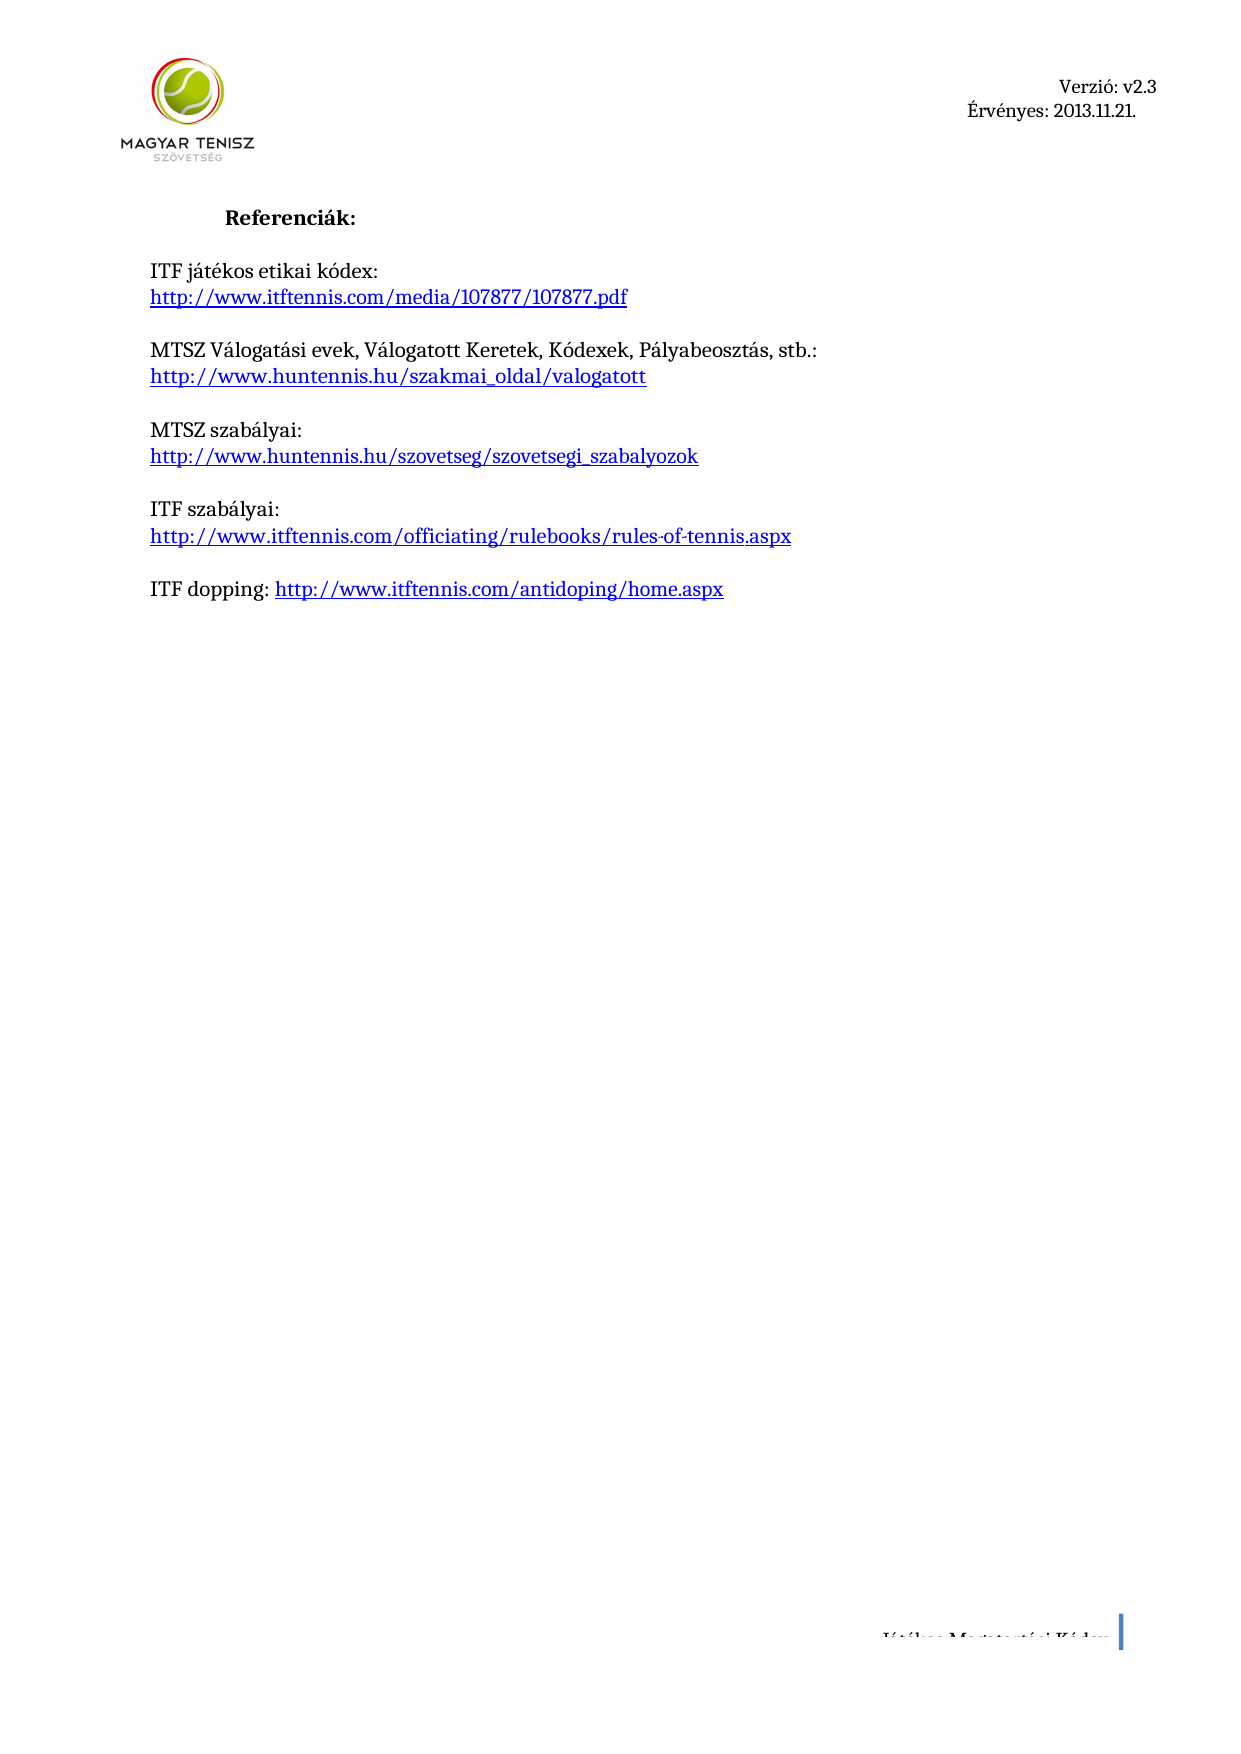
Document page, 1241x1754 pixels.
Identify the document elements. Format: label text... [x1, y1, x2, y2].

text http://www.itftennis.com/officiating/rulebooks/rules-­‐of-­‐tennis.aspx [150, 523, 1176, 549]
text MTSZ Válogatási evek, Válogatott Keretek, Kódexek, Pályabeosztás, stb.: http://www.huntennis.hu/szakmai_oldal/valogatott [150, 338, 1176, 389]
text ITF dopping: http://www.itftennis.com/antidoping/home.aspx [150, 576, 740, 601]
text MTSZ szabályai: http://www.huntennis.hu/szovetseg/szovetsegi_szabalyozok [150, 417, 740, 469]
text Referenciák: [225, 206, 1176, 231]
picture [119, 58, 257, 162]
text ITF játékos etikai kódex: http://www.itftennis.com/media/107877/107877.pdf [150, 258, 740, 310]
text ITF szabályai: [150, 497, 1176, 522]
